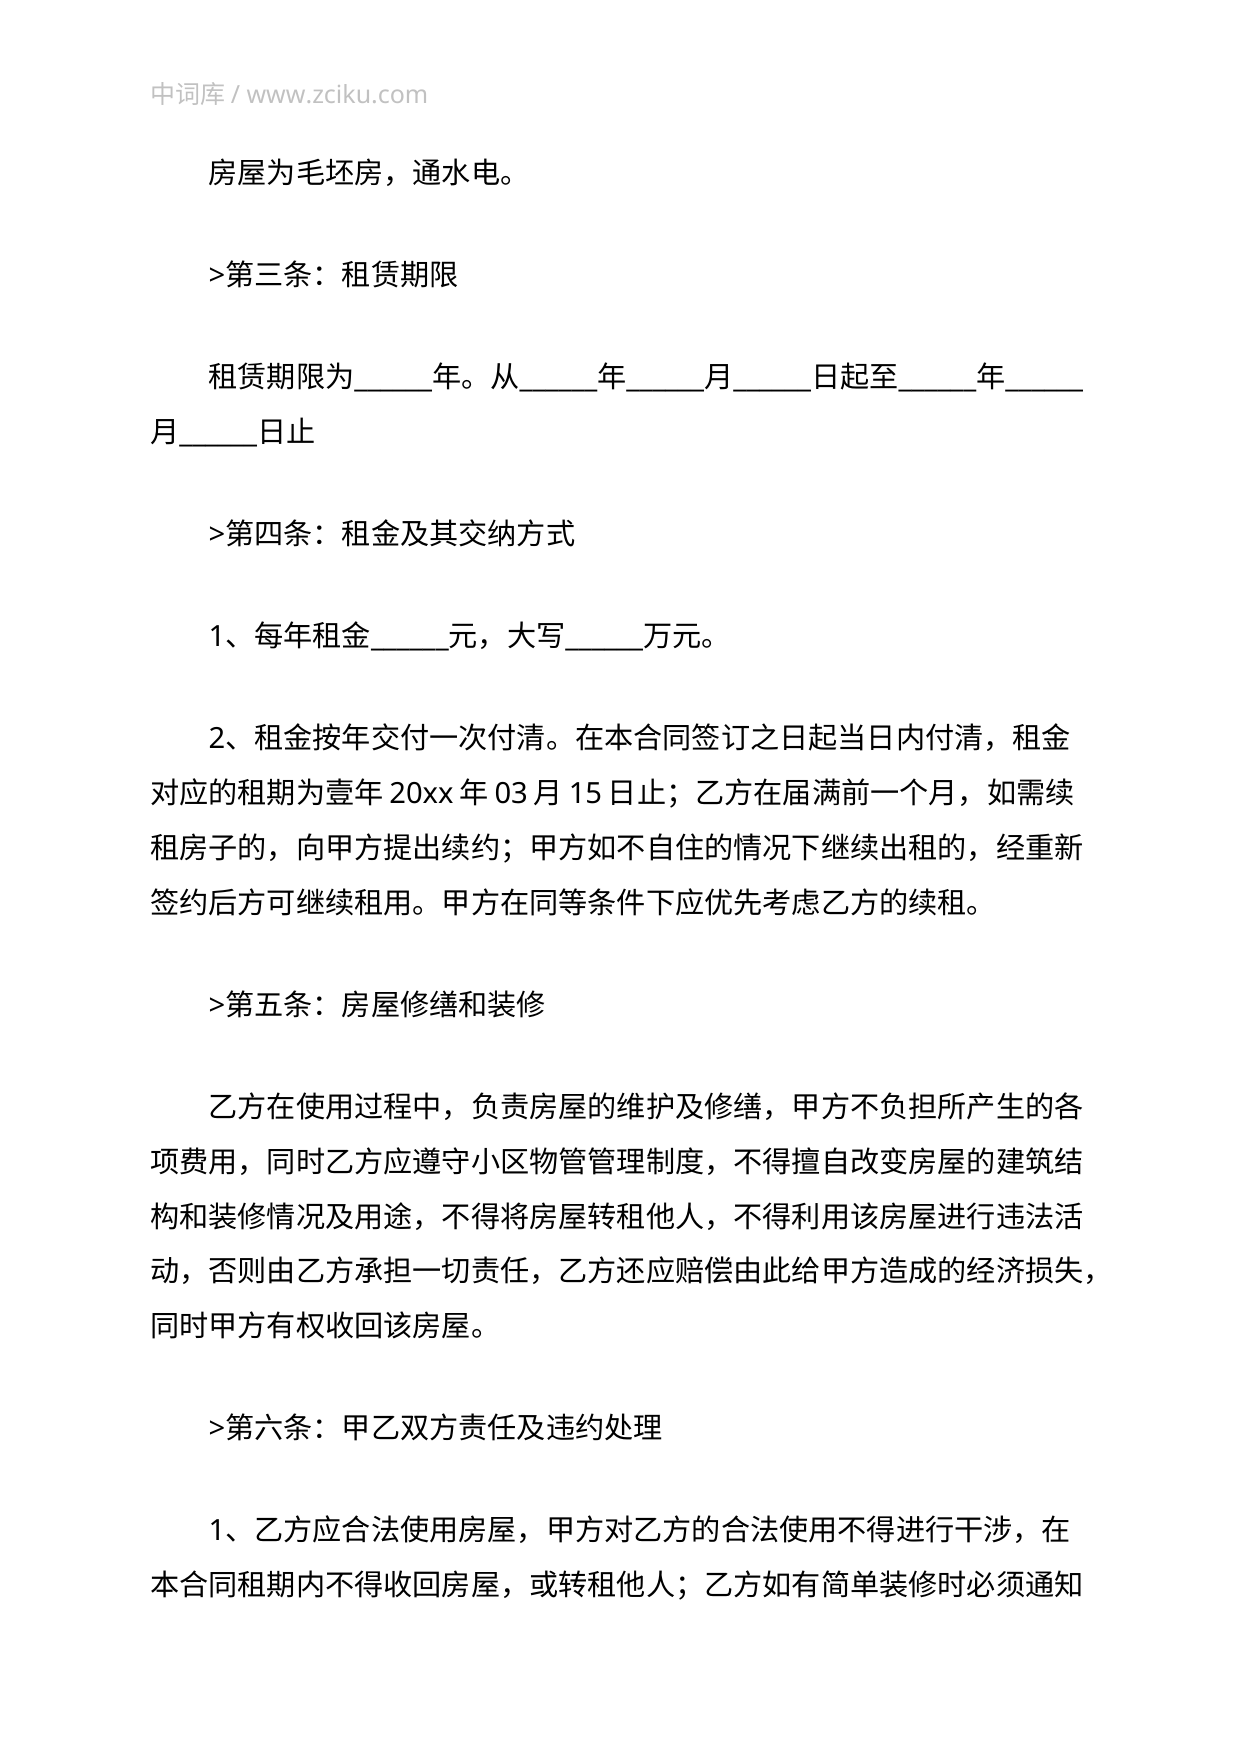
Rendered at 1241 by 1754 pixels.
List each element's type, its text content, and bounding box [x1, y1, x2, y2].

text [150, 1507, 1090, 1604]
text 乙方在使用过程中，负责房屋的维护及修缮，甲方不负担所产生的各项费用，同时乙方应遵守小区物管管理制度，不得擅自改变房屋的建筑结构和装修情况及用途，不得将房屋转租他人，不得利用该房屋进行违法活动，否则由乙方承担一切责任，乙方还应赔偿由此给甲方造成的经济损失，同时甲方有权收回该房屋。 [150, 1083, 1090, 1345]
text >第五条：房屋修缮和装修 [150, 981, 1090, 1024]
text >第三条：租赁期限 [150, 252, 1090, 294]
text >第四条：租金及其交纳方式 [150, 511, 1090, 553]
text 2、租金按年交付一次付清。在本合同签订之日起当日内付清，租金对应的租期为壹年20xx年03月15日止；乙方在届满前一个月，如需续租房子的，向甲方提出续约；甲方如不自住的情况下继续出租的，经重新签约后方可继续租用。甲方在同等条件下应优先考虑乙方的续租。 [150, 715, 1090, 922]
text 租赁期限为______年。从______年______月______日起至______年______月______日止 [150, 354, 1090, 451]
text 房屋为毛坯房，通水电。 [150, 150, 1090, 192]
text >第六条：甲乙双方责任及违约处理 [150, 1405, 1090, 1447]
text 1、每年租金______元，大写______万元。 [150, 613, 1090, 655]
